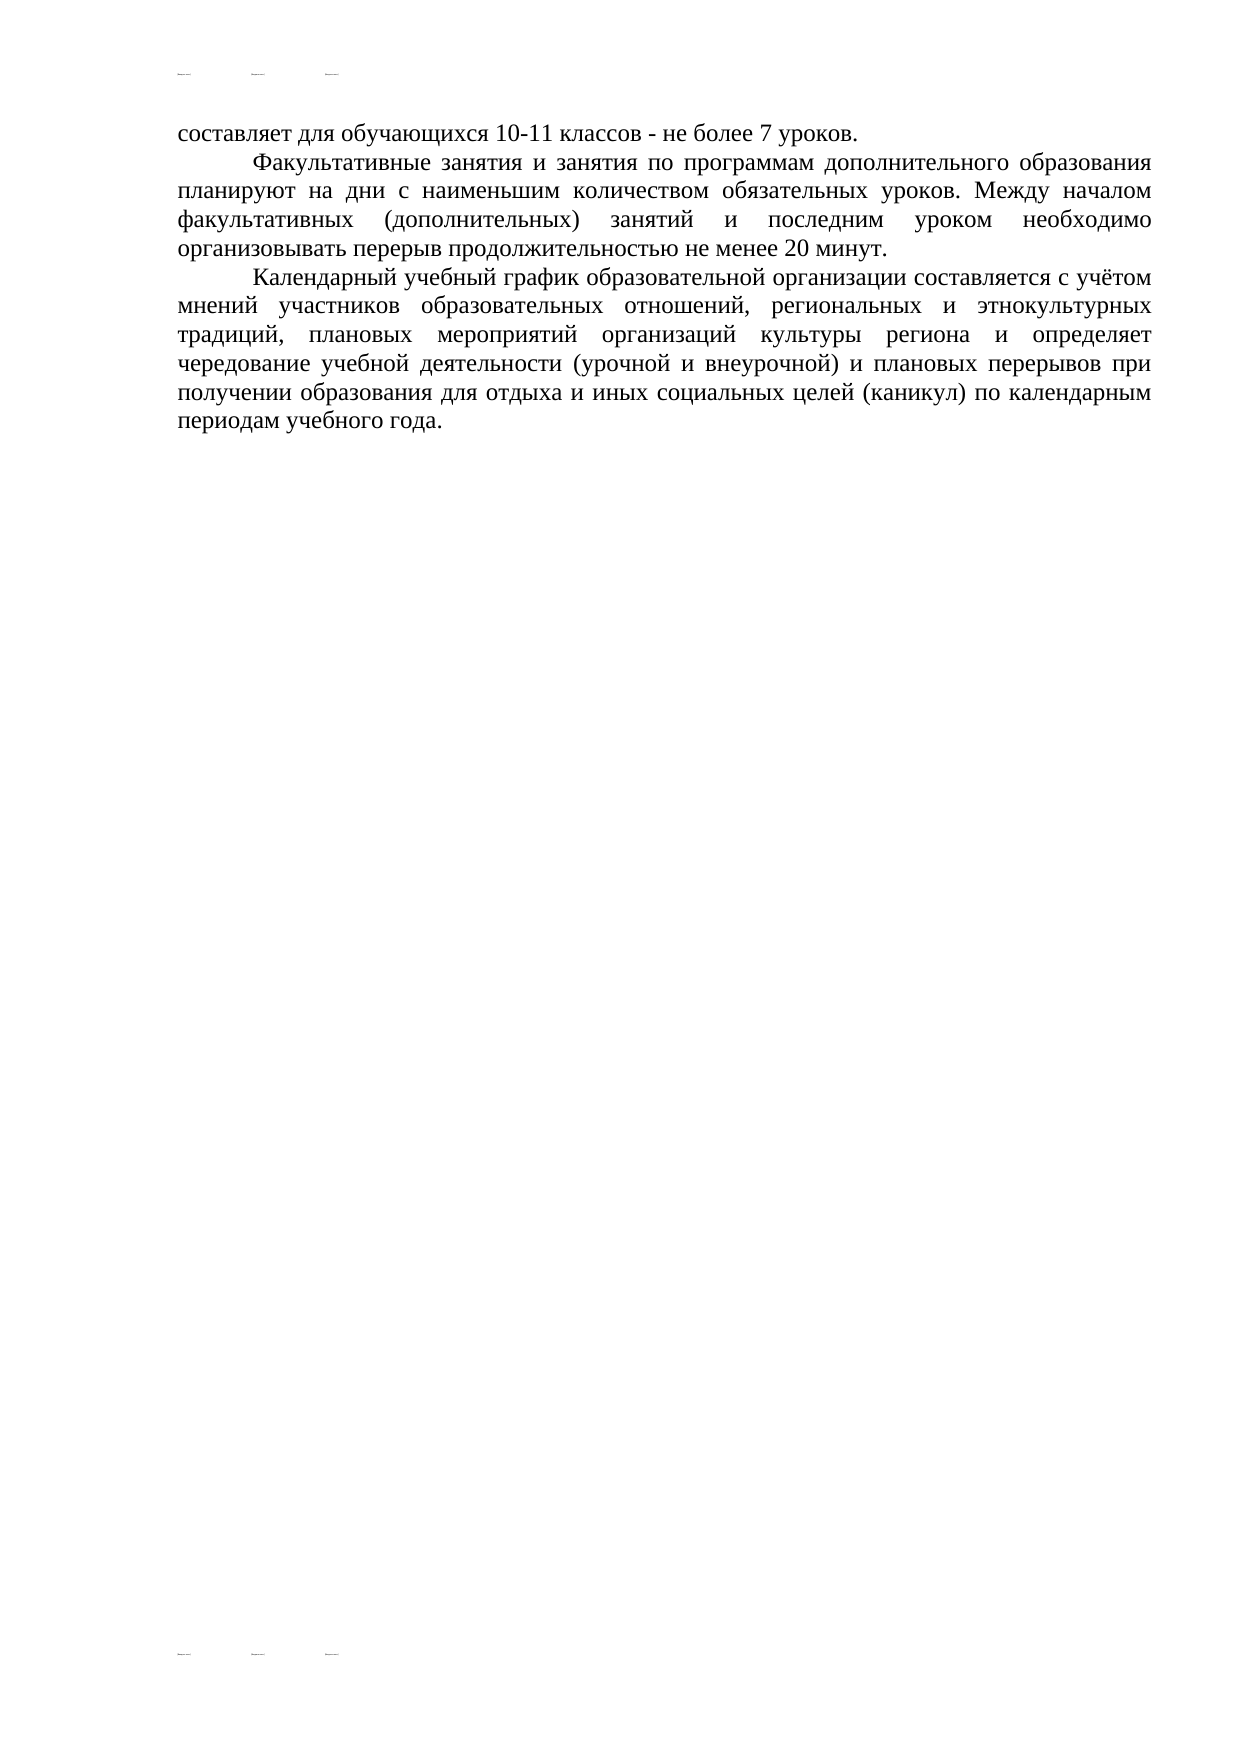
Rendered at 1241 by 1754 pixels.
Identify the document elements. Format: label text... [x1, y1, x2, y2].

text Факультативные занятия и занятия по программам дополнительного образования планируют на дни с наименьшим количеством обязательных уроков. Между началом факультативных (дополнительных) занятий и последним уроком необходимо организовывать перерыв продолжительностью не менее 20 минут. [177, 147, 1152, 262]
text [177, 118, 1152, 147]
text Календарный учебный график образовательной организации составляется с учётом мнений участников образовательных отношений, региональных и этнокультурных традиций, плановых мероприятий организаций культуры региона и определяет чередование учебной деятельности (урочной и внеурочной) и плановых перерывов при получении образования для отдыха и иных социальных целей (каникул) по календарным периодам учебного года. [177, 262, 1152, 434]
